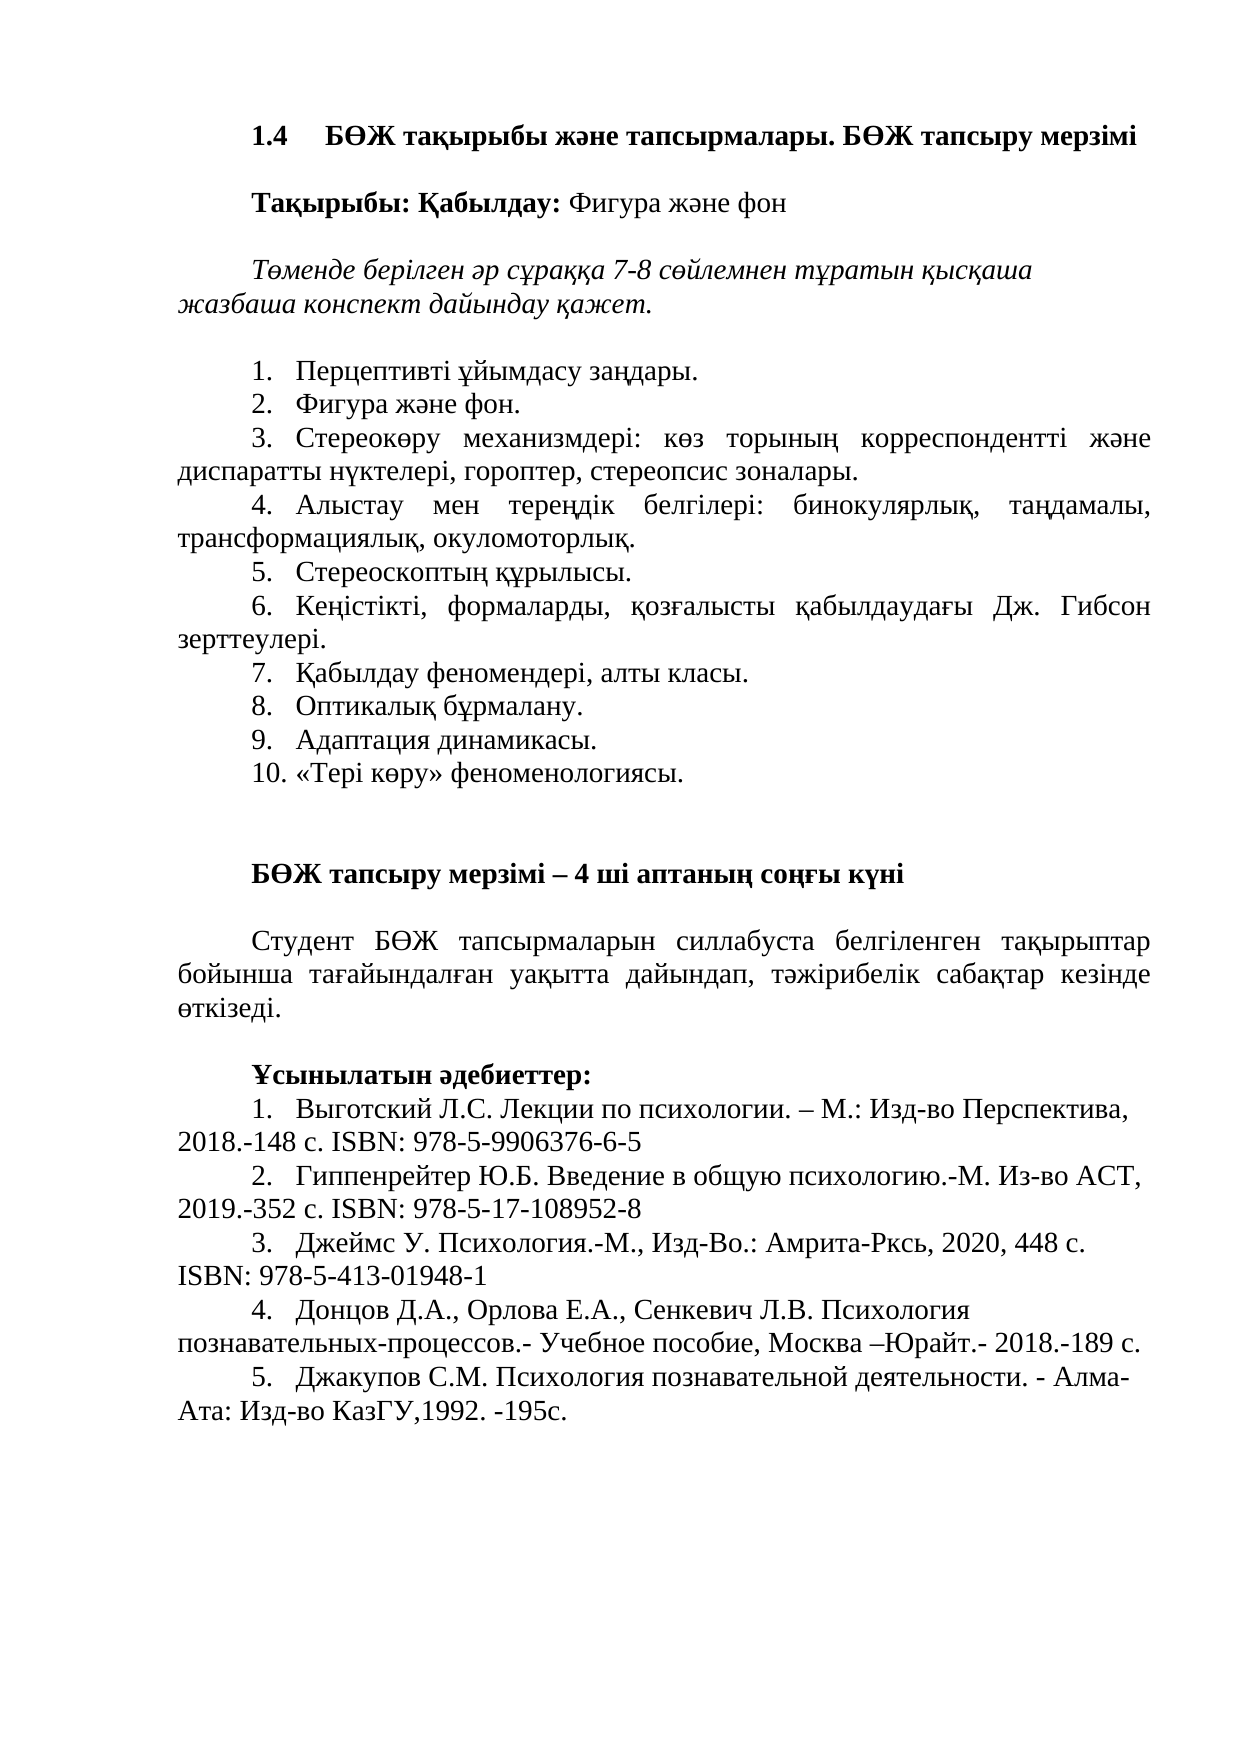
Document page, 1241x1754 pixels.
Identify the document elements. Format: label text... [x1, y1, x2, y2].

list Оптикалық бұрмалану. [177, 688, 1152, 722]
text Ұсынылатын әдебиеттер: [177, 1057, 1152, 1091]
list Стереоскоптың құрылысы. [177, 554, 1152, 588]
list Төменде берілген әр сұраққа 7-8 сөйлемнен тұратын қысқаша жазбаша конспект дайындау қажет. [177, 252, 1152, 319]
list Стереокөру механизмдері: көз торының корреспондентті және диспаратты нүктелері, гороптер, стереопсис зоналары. [177, 420, 1152, 487]
list «Тері көру» феноменологиясы. [177, 755, 1152, 789]
list Джакупов С.М. Психология познавательной деятельности. - Алма-Ата: Изд-во КазГУ,1992. -195с. [177, 1359, 1152, 1426]
list БӨЖ тақырыбы және тапсырмалары. БӨЖ тапсыру мерзімі [177, 118, 1152, 152]
list Донцов Д.А., Орлова Е.А., Сенкевич Л.В. Психология познавательных-процессов.- Учебное пособие, Москва –Юрайт.- 2018.-189 с. [177, 1292, 1152, 1359]
list Кеңістікті, формаларды, қозғалысты қабылдаудағы Дж. Гибсон зерттеулері. [177, 588, 1152, 655]
list Фигура және фон. [177, 386, 1152, 420]
text Студент БӨЖ тапсырмаларын силлабуста белгіленген тақырыптар бойынша тағайындалған уақытта дайындап, тәжірибелік сабақтар кезінде өткізеді. [177, 923, 1152, 1024]
list Перцептивті ұйымдасу заңдары. [177, 353, 1152, 386]
list Алыстау мен тереңдік белгілері: бинокулярлық, таңдамалы, трансформациялық, окуломоторлық. [177, 487, 1152, 554]
list Гиппенрейтер Ю.Б. Введение в общую психологию.-М. Из-во АСТ, 2019.-352 с. ISBN: 978-5-17-108952-8 [177, 1158, 1152, 1225]
list Тақырыбы: Қабылдау: Фигура және фон [177, 185, 1152, 219]
list Джеймс У. Психология.-М., Изд-Во.: Амрита-Рксь, 2020, 448 с. ISBN: 978-5-413-01948-1 [177, 1225, 1152, 1292]
list Қабылдау феномендері, алты класы. [177, 655, 1152, 688]
list Выготский Л.С. Лекции по психологии. – М.: Изд-во Перспектива, 2018.-148 с. ISBN: 978-5-9906376-6-5 [177, 1091, 1152, 1158]
list Адаптация динамикасы. [177, 722, 1152, 755]
text БӨЖ тапсыру мерзімі – 4 ші аптаның соңғы күні [177, 856, 1152, 889]
